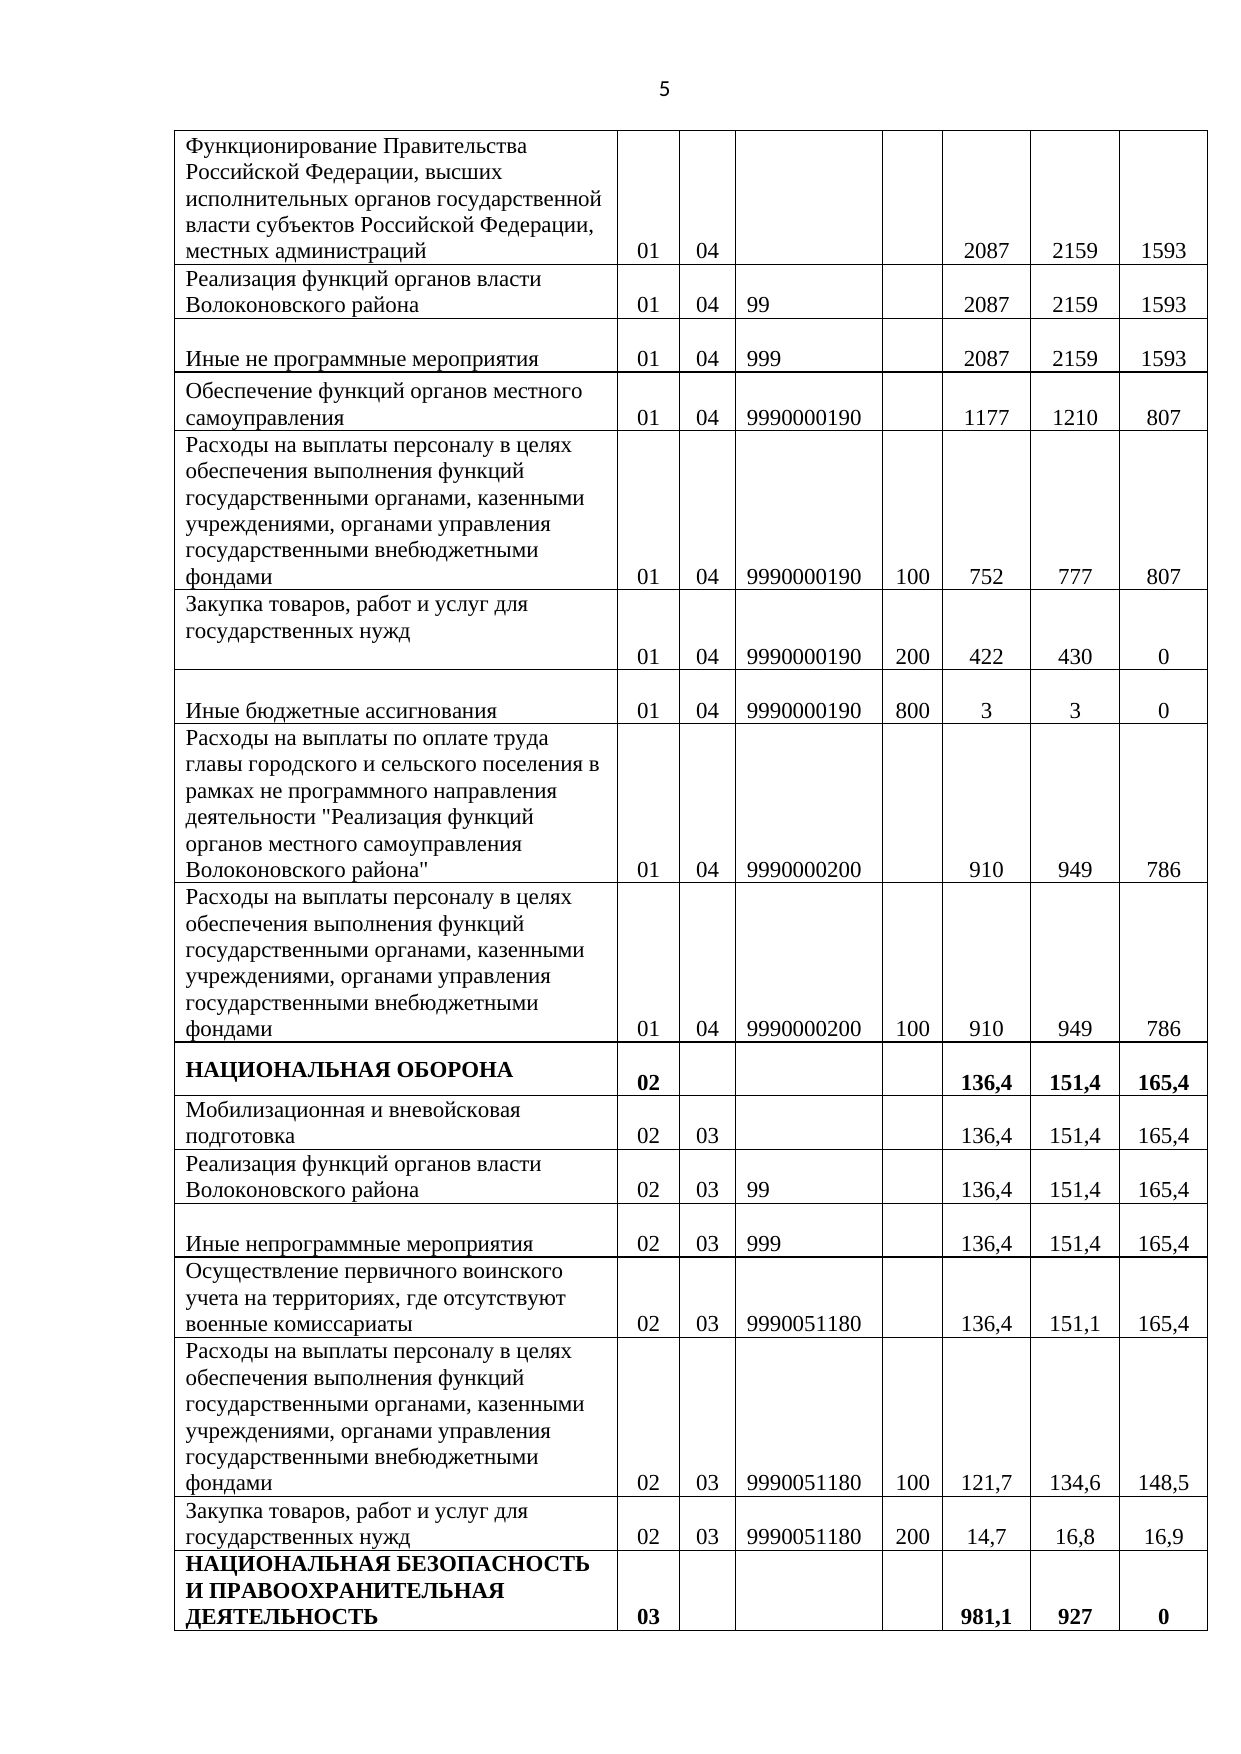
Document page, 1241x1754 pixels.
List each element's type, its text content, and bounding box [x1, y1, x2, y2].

table_cell 02 [618, 1497, 679, 1549]
table_cell [883, 131, 942, 264]
table_cell Расходы на выплаты персоналу в целях обеспечения выполнения функций государственными органами, казенными учреждениями, органами управления государственными внебюджетными фондами [175, 883, 617, 1041]
table_cell 136,4 [943, 1204, 1030, 1256]
table_cell 9990000190 [736, 373, 882, 430]
table_cell 02 [618, 1096, 679, 1149]
table_cell 999 [736, 1204, 882, 1256]
table_cell Иные непрограммные мероприятия [175, 1204, 617, 1256]
table_cell Расходы на выплаты персоналу в целях обеспечения выполнения функций государственными органами, казенными учреждениями, органами управления государственными внебюджетными фондами [175, 431, 617, 589]
table_cell [736, 131, 882, 264]
table_cell 910 [943, 724, 1030, 882]
table_cell [883, 1043, 942, 1095]
table_cell 04 [680, 265, 735, 318]
table_cell 0 [1120, 590, 1207, 669]
table_cell 01 [618, 883, 679, 1041]
table_cell 134,6 [1031, 1338, 1119, 1496]
table_cell 2087 [943, 131, 1030, 264]
table_cell 02 [618, 1338, 679, 1496]
table_cell 2159 [1031, 319, 1119, 371]
table_cell 02 [618, 1258, 679, 1337]
table_cell 1593 [1120, 265, 1207, 318]
table_cell 136,4 [943, 1043, 1030, 1095]
table_cell 01 [618, 724, 679, 882]
table_cell 04 [680, 319, 735, 371]
table_cell 9990051180 [736, 1497, 882, 1549]
table_cell 03 [680, 1096, 735, 1149]
table_cell 9990000190 [736, 590, 882, 669]
table_cell 981,1 [943, 1551, 1030, 1629]
table_cell 1177 [943, 373, 1030, 430]
table_cell [883, 1258, 942, 1337]
table_cell 04 [680, 670, 735, 723]
table_cell 16,8 [1031, 1497, 1119, 1549]
table_cell [736, 1551, 882, 1629]
table_cell 807 [1120, 373, 1207, 430]
table_cell 9990000190 [736, 431, 882, 589]
table_cell [883, 1551, 942, 1629]
table_cell 04 [680, 590, 735, 669]
table_cell 02 [618, 1043, 679, 1095]
table_cell НАЦИОНАЛЬНАЯ БЕЗОПАСНОСТЬ И ПРАВООХРАНИТЕЛЬНАЯ ДЕЯТЕЛЬНОСТЬ [175, 1551, 617, 1629]
table_cell 1593 [1120, 131, 1207, 264]
table_cell Иные не программные мероприятия [175, 319, 617, 371]
table_cell 430 [1031, 590, 1119, 669]
table_cell 03 [680, 1258, 735, 1337]
table_cell 151,4 [1031, 1150, 1119, 1203]
table_cell 136,4 [943, 1096, 1030, 1149]
table_cell 9990000190 [736, 670, 882, 723]
table_cell 0 [1120, 1551, 1207, 1629]
table_cell Мобилизационная и вневойсковая подготовка [175, 1096, 617, 1149]
table_cell 03 [618, 1551, 679, 1629]
table_cell 9990051180 [736, 1258, 882, 1337]
table_cell 121,7 [943, 1338, 1030, 1496]
table_cell 1593 [1120, 319, 1207, 371]
table_cell [883, 724, 942, 882]
table_cell [680, 1043, 735, 1095]
table_cell 200 [883, 590, 942, 669]
table_cell Расходы на выплаты персоналу в целях обеспечения выполнения функций государственными органами, казенными учреждениями, органами управления государственными внебюджетными фондами [175, 1338, 617, 1496]
table_cell 9990000200 [736, 724, 882, 882]
table_cell [680, 1551, 735, 1629]
table_cell 14,7 [943, 1497, 1030, 1549]
table_cell Обеспечение функций органов местного самоуправления [175, 373, 617, 430]
table_cell 01 [618, 319, 679, 371]
table_cell 100 [883, 431, 942, 589]
table_cell 165,4 [1120, 1043, 1207, 1095]
table_cell 3 [1031, 670, 1119, 723]
table_cell 03 [680, 1150, 735, 1203]
table_cell 04 [680, 724, 735, 882]
table_cell 01 [618, 131, 679, 264]
table_cell 165,4 [1120, 1258, 1207, 1337]
table_cell Реализация функций органов власти Волоконовского района [175, 265, 617, 318]
table_cell 04 [680, 373, 735, 430]
table_cell 0 [1120, 670, 1207, 723]
table_cell [883, 319, 942, 371]
table_cell [883, 373, 942, 430]
table_cell 777 [1031, 431, 1119, 589]
table_cell 01 [618, 265, 679, 318]
table_cell 3 [943, 670, 1030, 723]
table_cell 01 [618, 590, 679, 669]
table_cell 9990000200 [736, 883, 882, 1041]
table_cell 165,4 [1120, 1096, 1207, 1149]
table_cell 148,5 [1120, 1338, 1207, 1496]
table_cell 165,4 [1120, 1150, 1207, 1203]
table_cell 752 [943, 431, 1030, 589]
table_cell 807 [1120, 431, 1207, 589]
table_cell 136,4 [943, 1258, 1030, 1337]
table_cell 165,4 [1120, 1204, 1207, 1256]
table_cell 99 [736, 265, 882, 318]
table_cell Осуществление первичного воинского учета на территориях, где отсутствуют военные комиссариаты [175, 1258, 617, 1337]
table_cell Закупка товаров, работ и услуг для государственных нужд [175, 590, 617, 669]
table_cell 2087 [943, 265, 1030, 318]
table_cell 2087 [943, 319, 1030, 371]
table_cell 927 [1031, 1551, 1119, 1629]
table_cell 2159 [1031, 131, 1119, 264]
table_cell 949 [1031, 883, 1119, 1041]
table_cell 99 [736, 1150, 882, 1203]
table_cell 949 [1031, 724, 1119, 882]
table_cell 800 [883, 670, 942, 723]
table_cell 1210 [1031, 373, 1119, 430]
table_cell 910 [943, 883, 1030, 1041]
table_cell [883, 1096, 942, 1149]
table_cell 200 [883, 1497, 942, 1549]
table_cell 999 [736, 319, 882, 371]
table_cell 100 [883, 883, 942, 1041]
table_cell Иные бюджетные ассигнования [175, 670, 617, 723]
table_cell Расходы на выплаты по оплате труда главы городского и сельского поселения в рамках не программного направления деятельности "Реализация функций органов местного самоуправления Волоконовского района" [175, 724, 617, 882]
table_cell 2159 [1031, 265, 1119, 318]
table_cell Реализация функций органов власти Волоконовского района [175, 1150, 617, 1203]
table_cell Функционирование Правительства Российской Федерации, высших исполнительных органов государственной власти субъектов Российской Федерации, местных администраций [175, 131, 617, 264]
table_cell [736, 1096, 882, 1149]
table_cell НАЦИОНАЛЬНАЯ ОБОРОНА [175, 1043, 617, 1095]
table_cell 151,4 [1031, 1204, 1119, 1256]
table_cell 01 [618, 373, 679, 430]
table_cell 01 [618, 431, 679, 589]
table_cell 136,4 [943, 1150, 1030, 1203]
table_cell 100 [883, 1338, 942, 1496]
table_cell 02 [618, 1204, 679, 1256]
table_cell [883, 1204, 942, 1256]
table_cell 151,4 [1031, 1096, 1119, 1149]
table_cell 02 [618, 1150, 679, 1203]
table_cell 9990051180 [736, 1338, 882, 1496]
table_cell [736, 1043, 882, 1095]
table_cell 03 [680, 1497, 735, 1549]
table_cell [883, 1150, 942, 1203]
table_cell 16,9 [1120, 1497, 1207, 1549]
table_cell 03 [680, 1204, 735, 1256]
table_cell 786 [1120, 883, 1207, 1041]
table_cell 151,1 [1031, 1258, 1119, 1337]
table_cell 04 [680, 883, 735, 1041]
table_cell Закупка товаров, работ и услуг для государственных нужд [175, 1497, 617, 1549]
table_cell 422 [943, 590, 1030, 669]
table_cell 04 [680, 131, 735, 264]
table_cell [883, 265, 942, 318]
table_cell 03 [680, 1338, 735, 1496]
table_cell 04 [680, 431, 735, 589]
table_cell 786 [1120, 724, 1207, 882]
table_cell 151,4 [1031, 1043, 1119, 1095]
table_cell 01 [618, 670, 679, 723]
